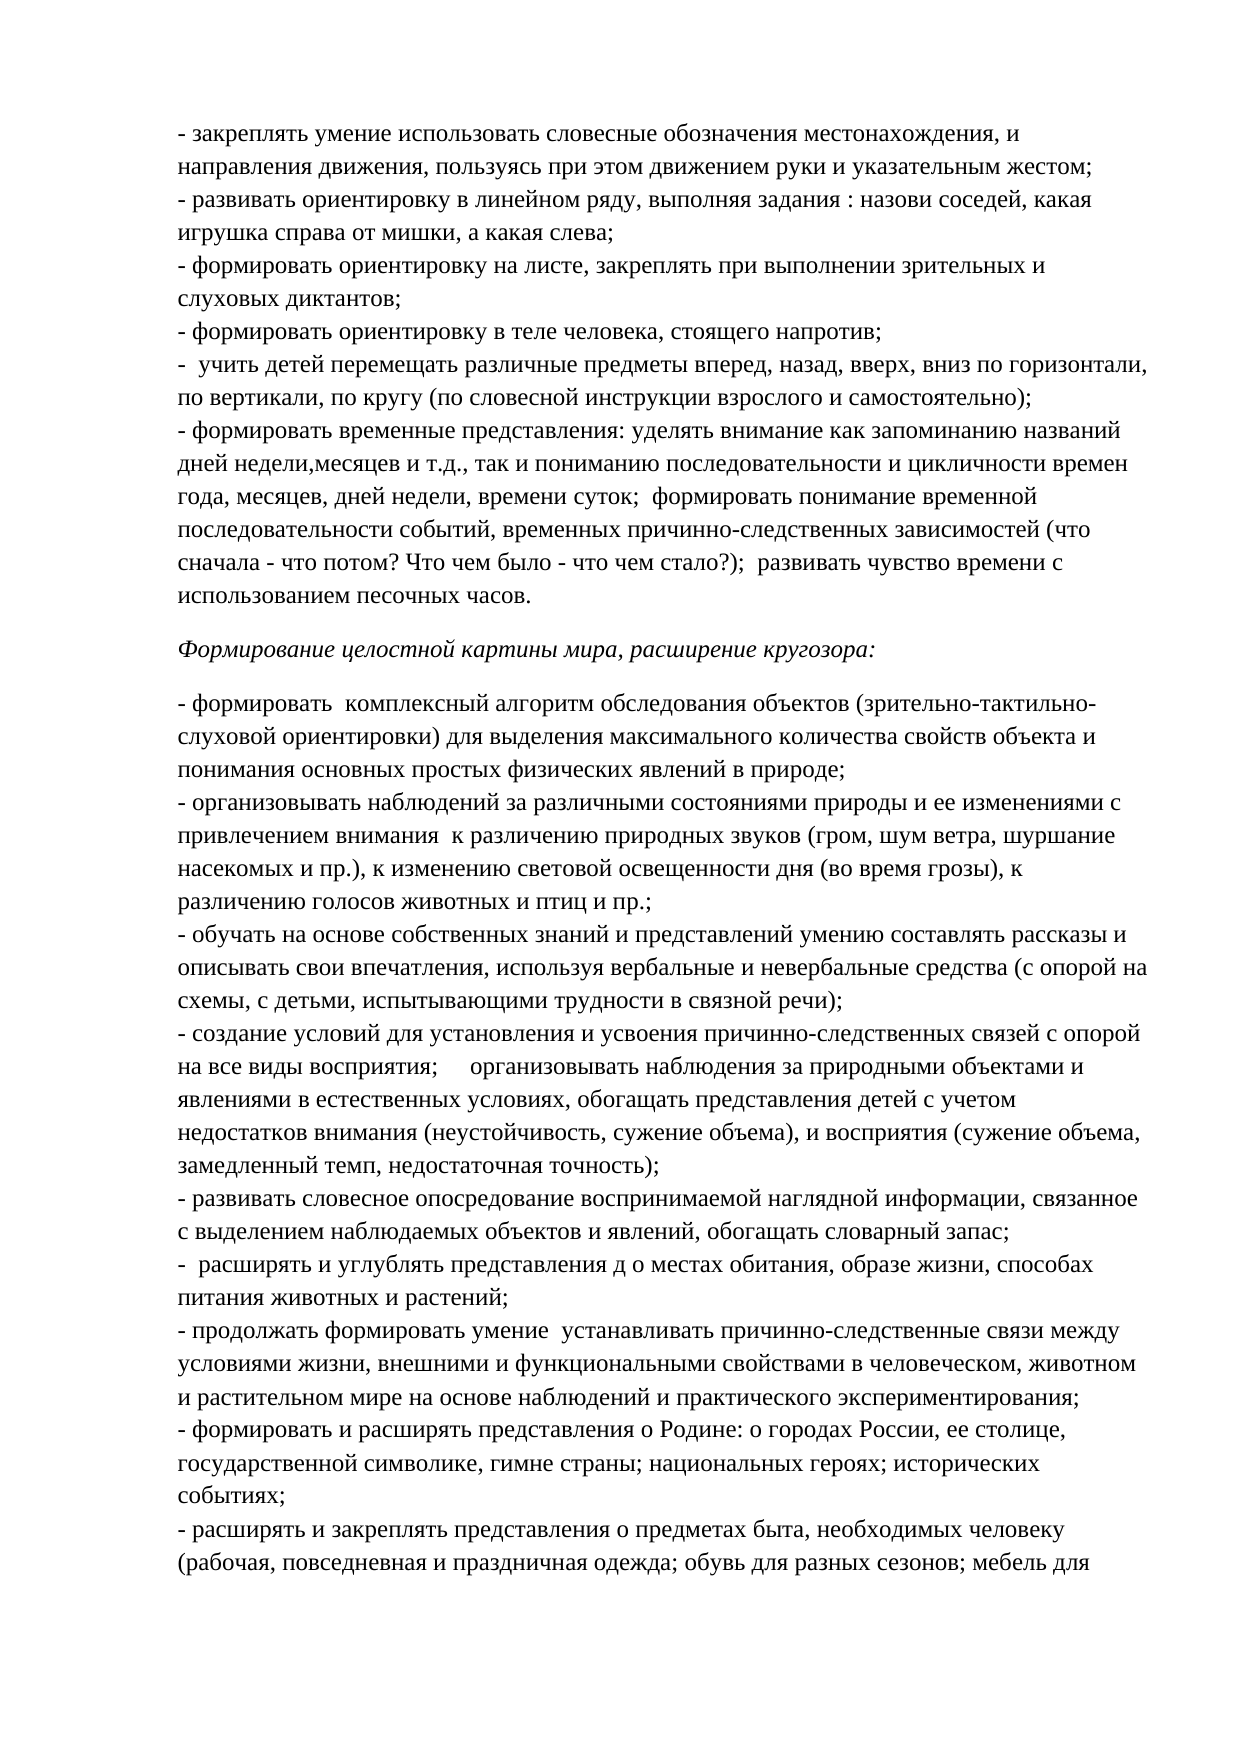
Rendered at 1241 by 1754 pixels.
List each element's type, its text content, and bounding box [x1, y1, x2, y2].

text - развивать словесное опосредование воспринимаемой наглядной информации, связанное с выделением наблюдаемых объектов и явлений, обогащать словарный запас; [177, 1183, 1152, 1245]
text - учить детей перемещать различные предметы вперед, назад, вверх, вниз по горизонтали, по вертикали, по кругу (по словесной инструкции взрослого и самостоятельно); [177, 349, 1152, 411]
text - формировать временные представления: уделять внимание как запоминанию названий дней недели,месяцев и т.д., так и пониманию последовательности и цикличности времен года, месяцев, дней недели, времени суток; формировать понимание временной последовательности событий, временных причинно-следственных зависимостей (что сначала - что потом? Что чем было - что чем стало?); развивать чувство времени с использованием песочных часов. [177, 415, 1152, 609]
text - формировать комплексный алгоритм обследования объектов (зрительно-тактильно-слуховой ориентировки) для выделения максимального количества свойств объекта и понимания основных простых физических явлений в природе; [177, 688, 1152, 783]
text - обучать на основе собственных знаний и представлений умению составлять рассказы и описывать свои впечатления, используя вербальные и невербальные средства (с опорой на схемы, с детьми, испытывающими трудности в связной речи); [177, 919, 1152, 1014]
text - формировать ориентировку на листе, закреплять при выполнении зрительных и слуховых диктантов; [177, 250, 1152, 312]
text - организовывать наблюдений за различными состояниями природы и ее изменениями с привлечением внимания к различению природных звуков (гром, шум ветра, шуршание насекомых и пр.), к изменению световой освещенности дня (во время грозы), к различению голосов животных и птиц и пр.; [177, 787, 1152, 915]
text - развивать ориентировку в линейном ряду, выполняя задания : назови соседей, какая игрушка справа от мишки, а какая слева; [177, 184, 1152, 246]
text - закреплять умение использовать словесные обозначения местонахождения, и направления движения, пользуясь при этом движением руки и указательным жестом; [177, 118, 1152, 180]
text - формировать ориентировку в теле человека, стоящего напротив; [177, 316, 1152, 345]
text - продолжать формировать умение устанавливать причинно-следственные связи между условиями жизни, внешними и функциональными свойствами в человеческом, животном и растительном мире на основе наблюдений и практического экспериментирования; [177, 1316, 1152, 1410]
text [177, 1514, 1152, 1575]
text - формировать и расширять представления о Родине: о городах России, ее столице, государственной символике, гимне страны; национальных героях; исторических событиях; [177, 1414, 1152, 1509]
text Формирование целостной картины мира, расширение кругозора: [177, 634, 1152, 663]
text - расширять и углублять представления д о местах обитания, образе жизни, способах питания животных и растений; [177, 1249, 1152, 1311]
text - создание условий для установления и усвоения причинно-следственных связей с опорой на все виды восприятия;  организовывать наблюдения за природными объектами и явлениями в естественных условиях, обогащать представления детей с учетом недостатков внимания (неустойчивость, сужение объема), и восприятия (сужение объема, замедленный темп, недостаточная точность); [177, 1018, 1152, 1179]
